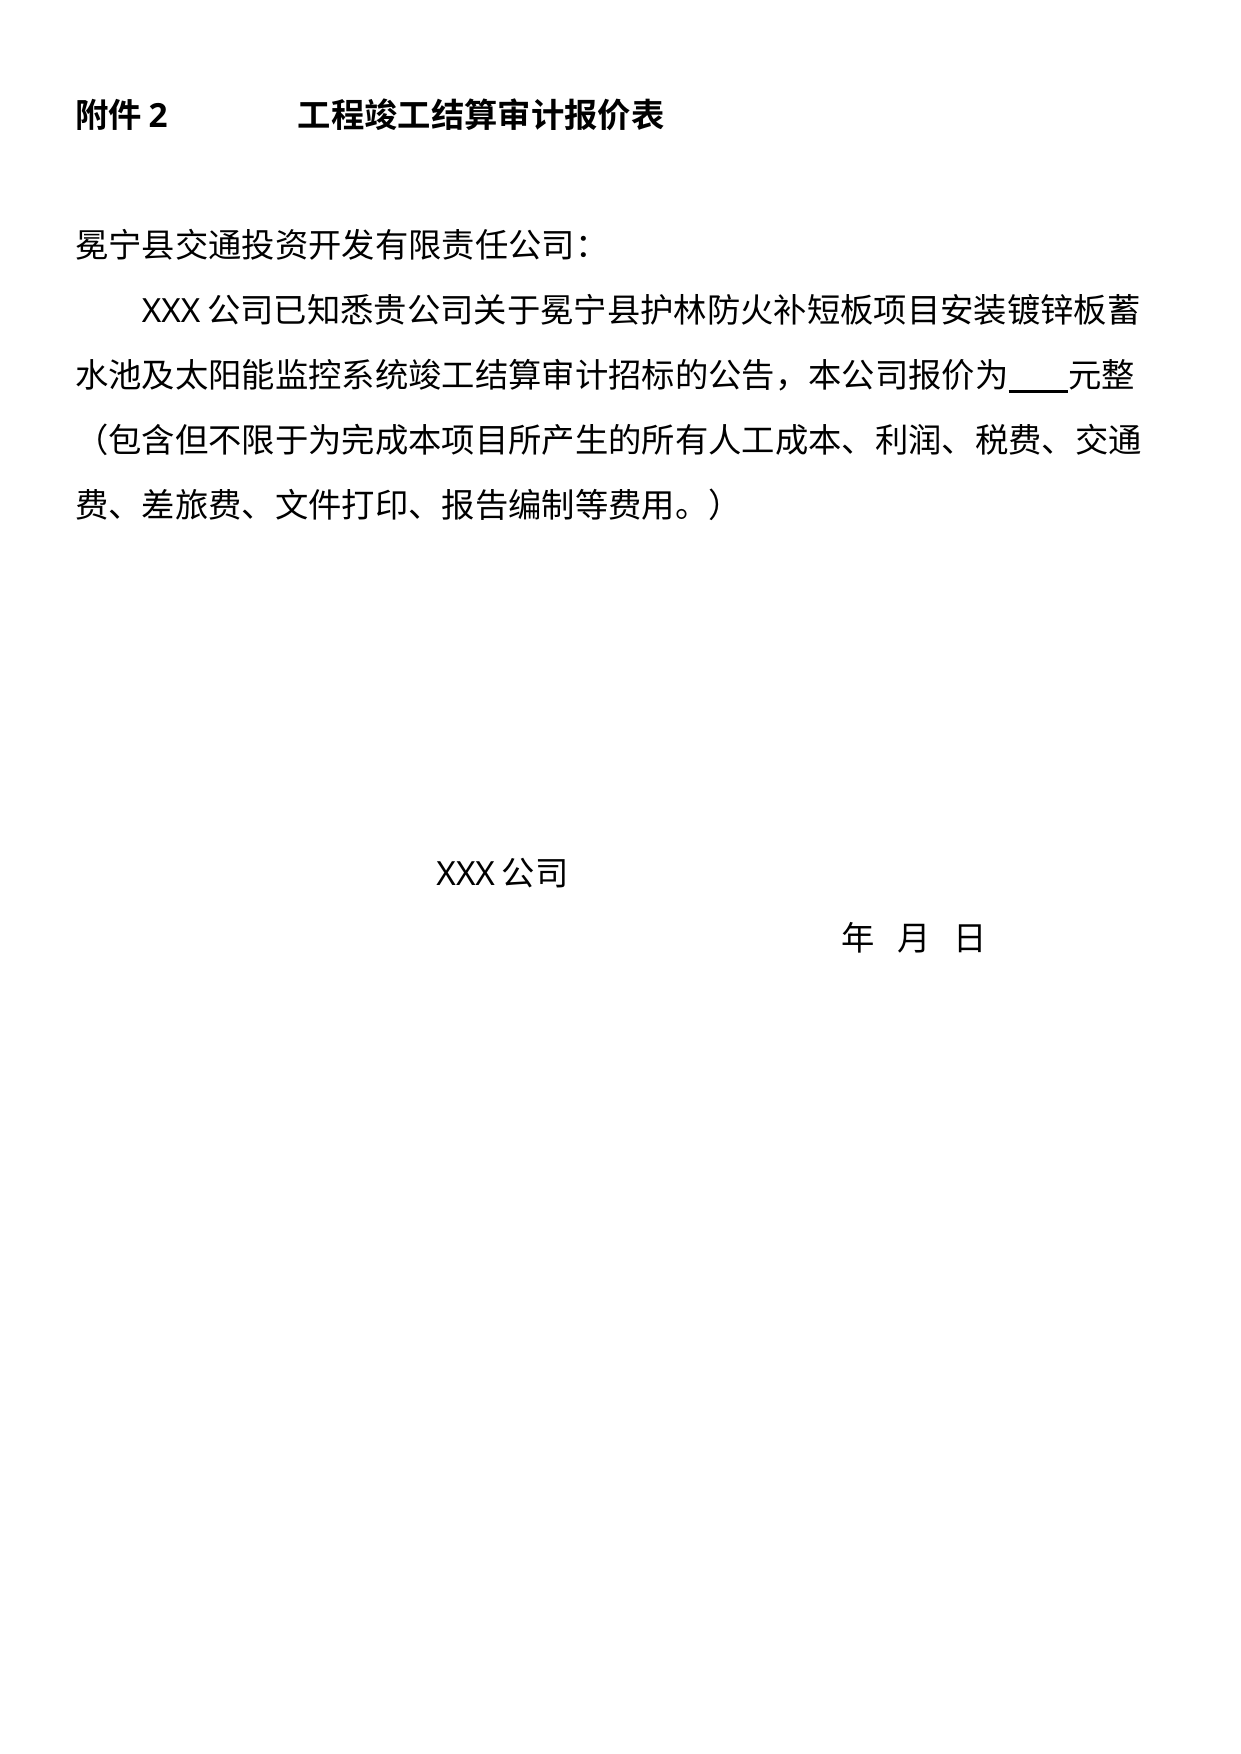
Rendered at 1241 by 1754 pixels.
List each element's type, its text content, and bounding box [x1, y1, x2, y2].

text 冕宁县交通投资开发有限责任公司： [75, 211, 1165, 276]
text XXX公司 [75, 838, 1165, 903]
text 年 月 日 [75, 903, 1165, 968]
text XXX公司已知悉贵公司关于冕宁县护林防火补短板项目安装镀锌板蓄水池及太阳能监控系统竣工结算审计招标的公告，本公司报价为 元整（包含但不限于为完成本项目所产生的所有人工成本、利润、税费、交通费、差旅费、文件打印、报告编制等费用。） [75, 276, 1165, 536]
text 附件2 工程竣工结算审计报价表 [75, 81, 1165, 146]
